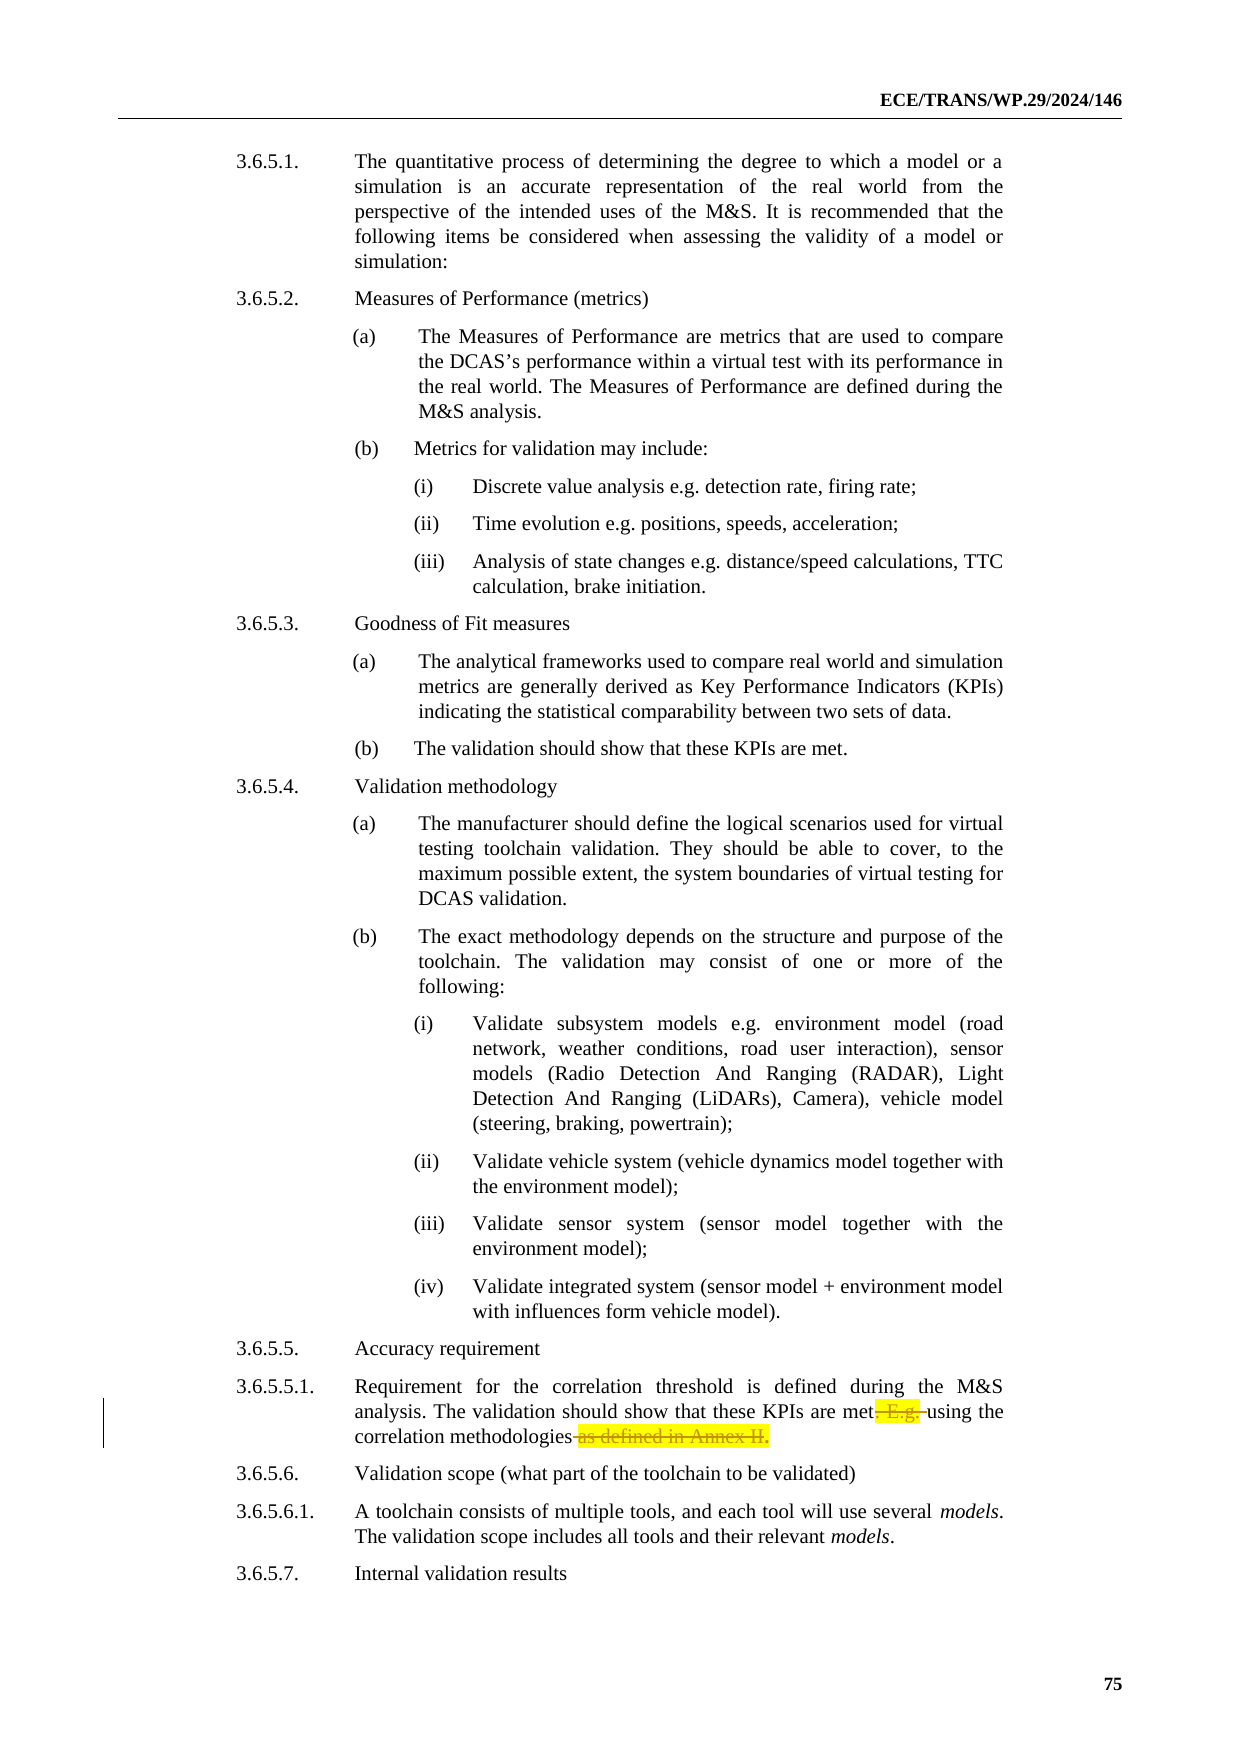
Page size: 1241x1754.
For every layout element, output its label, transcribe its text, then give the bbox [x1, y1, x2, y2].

text 3.6.5.7. Internal validation results [236, 1560, 1004, 1585]
text 3.6.5.5. Accuracy requirement [236, 1335, 1004, 1360]
text (a) The Measures of Performance are metrics that are used to compare the DCAS’s performance within a virtual test with its performance in the real world. The Measures of Performance are defined during the M&S analysis. [352, 323, 1004, 423]
text 3.6.5.6. Validation scope (what part of the toolchain to be validated) [236, 1460, 1004, 1485]
text (b) The exact methodology depends on the structure and purpose of the toolchain. The validation may consist of one or more of the following: [352, 923, 1004, 998]
text (ii) Validate vehicle system (vehicle dynamics model together with the environment model); [413, 1148, 1004, 1198]
text 3.6.5.1. The quantitative process of determining the degree to which a model or a simulation is an accurate representation of the real world from the perspective of the intended uses of the M&S. It is recommended that the following items be considered when assessing the validity of a model or simulation: [236, 148, 1004, 273]
text (iii) Validate sensor system (sensor model together with the environment model); [413, 1210, 1004, 1260]
text (a) The manufacturer should define the logical scenarios used for virtual testing toolchain validation. They should be able to cover, to the maximum possible extent, the system boundaries of virtual testing for DCAS validation. [352, 810, 1004, 910]
text 3.6.5.3. Goodness of Fit measures [236, 610, 1004, 635]
text (i) Discrete value analysis e.g. detection rate, firing rate; [354, 473, 1004, 498]
text (iv) Validate integrated system (sensor model + environment model with influences form vehicle model). [413, 1273, 1004, 1323]
text 3.6.5.6.1. A toolchain consists of multiple tools, and each tool will use several models. The validation scope includes all tools and their relevant models. [236, 1498, 1004, 1548]
text (iii) Analysis of state changes e.g. distance/speed calculations, TTC calculation, brake initiation. [413, 548, 1004, 598]
text (i) Validate subsystem models e.g. environment model (road network, weather conditions, road user interaction), sensor models (Radio Detection And Ranging (RADAR), Light Detection And Ranging (LiDARs), Camera), vehicle model (steering, braking, powertrain); [413, 1010, 1004, 1135]
text 3.6.5.4. Validation methodology [236, 773, 1004, 798]
text 3.6.5.2. Measures of Performance (metrics) [236, 285, 1004, 310]
text (ii) Time evolution e.g. positions, speeds, acceleration; [354, 510, 1004, 535]
text (a) The analytical frameworks used to compare real world and simulation metrics are generally derived as Key Performance Indicators (KPIs) indicating the statistical comparability between two sets of data. [352, 648, 1004, 723]
text (b) Metrics for validation may include: [354, 435, 1004, 460]
text 3.6.5.5.1. Requirement for the correlation threshold is defined during the M&S analysis. The validation should show that these KPIs are metusing the correlation methodologies. [236, 1373, 1004, 1448]
text (b) The validation should show that these KPIs are met. [354, 735, 1004, 760]
